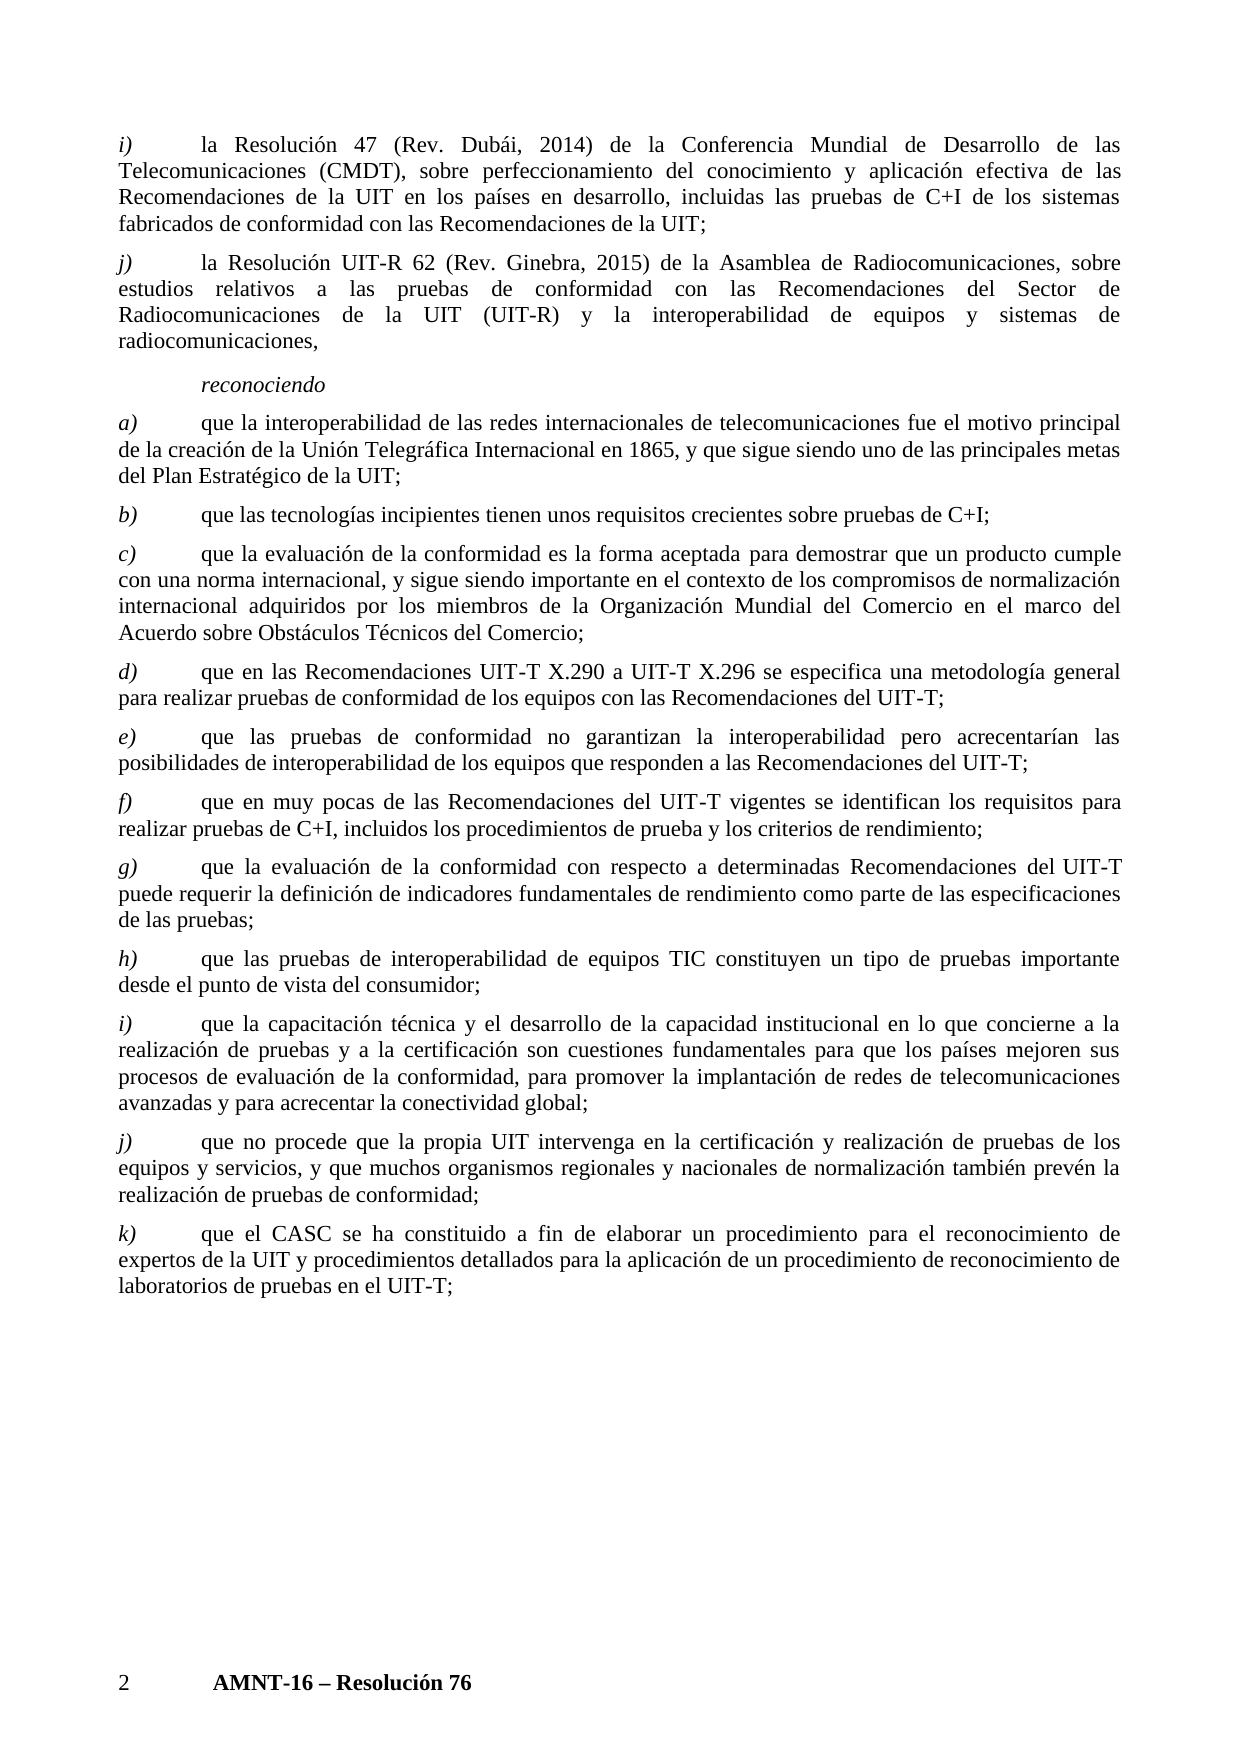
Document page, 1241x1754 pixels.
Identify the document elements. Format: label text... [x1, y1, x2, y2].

text b) que las tecnologías incipientes tienen unos requisitos crecientes sobre pruebas de C+I; [118, 501, 1122, 527]
text c) que la evaluación de la conformidad es la forma aceptada para demostrar que un producto cumple con una norma internacional, y sigue siendo importante en el contexto de los compromisos de normalización internacional adquiridos por los miembros de la Organización Mundial del Comercio en el marco del Acuerdo sobre Obstáculos Técnicos del Comercio; [118, 540, 1122, 645]
text reconociendo [201, 371, 1122, 397]
text g) que la evaluación de la conformidad con respecto a determinadas Recomendaciones del UIT-T puede requerir la definición de indicadores fundamentales de rendimiento como parte de las especificaciones de las pruebas; [118, 853, 1122, 932]
text h) que las pruebas de interoperabilidad de equipos TIC constituyen un tipo de pruebas importante desde el punto de vista del consumidor; [118, 945, 1122, 998]
text e) que las pruebas de conformidad no garantizan la interoperabilidad pero acrecentarían las posibilidades de interoperabilidad de los equipos que responden a las Recomendaciones del UIT-T; [118, 723, 1122, 776]
text d) que en las Recomendaciones UIT-T X.290 a UIT-T X.296 se especifica una metodología general para realizar pruebas de conformidad de los equipos con las Recomendaciones del UIT-T; [118, 658, 1122, 711]
text k) que el CASC se ha constituido a fin de elaborar un procedimiento para el reconocimiento de expertos de la UIT y procedimientos detallados para la aplicación de un procedimiento de reconocimiento de laboratorios de pruebas en el UIT-T; [118, 1220, 1122, 1299]
text a) que la interoperabilidad de las redes internacionales de telecomunicaciones fue el motivo principal de la creación de la Unión Telegráfica Internacional en 1865, y que sigue siendo uno de las principales metas del Plan Estratégico de la UIT; [118, 409, 1122, 488]
text f) que en muy pocas de las Recomendaciones del UIT-T vigentes se identifican los requisitos para realizar pruebas de C+I, incluidos los procedimientos de prueba y los criterios de rendimiento; [118, 788, 1122, 841]
text i) que la capacitación técnica y el desarrollo de la capacidad institucional en lo que concierne a la realización de pruebas y a la certificación son cuestiones fundamentales para que los países mejoren sus procesos de evaluación de la conformidad, para promover la implantación de redes de telecomunicaciones avanzadas y para acrecentar la conectividad global; [118, 1010, 1122, 1116]
text j) la Resolución UIT-R 62 (Rev. Ginebra, 2015) de la Asamblea de Radiocomunicaciones, sobre estudios relativos a las pruebas de conformidad con las Recomendaciones del Sector de Radiocomunicaciones de la UIT (UIT-R) y la interoperabilidad de equipos y sistemas de radiocomunicaciones, [118, 248, 1122, 354]
text i) la Resolución 47 (Rev. Dubái, 2014) de la Conferencia Mundial de Desarrollo de las Telecomunicaciones (CMDT), sobre perfeccionamiento del conocimiento y aplicación efectiva de las Recomendaciones de la UIT en los países en desarrollo, incluidas las pruebas de C+I de los sistemas fabricados de conformidad con las Recomendaciones de la UIT; [118, 131, 1122, 236]
text j) que no procede que la propia UIT intervenga en la certificación y realización de pruebas de los equipos y servicios, y que muchos organismos regionales y nacionales de normalización también prevén la realización de pruebas de conformidad; [118, 1128, 1122, 1207]
